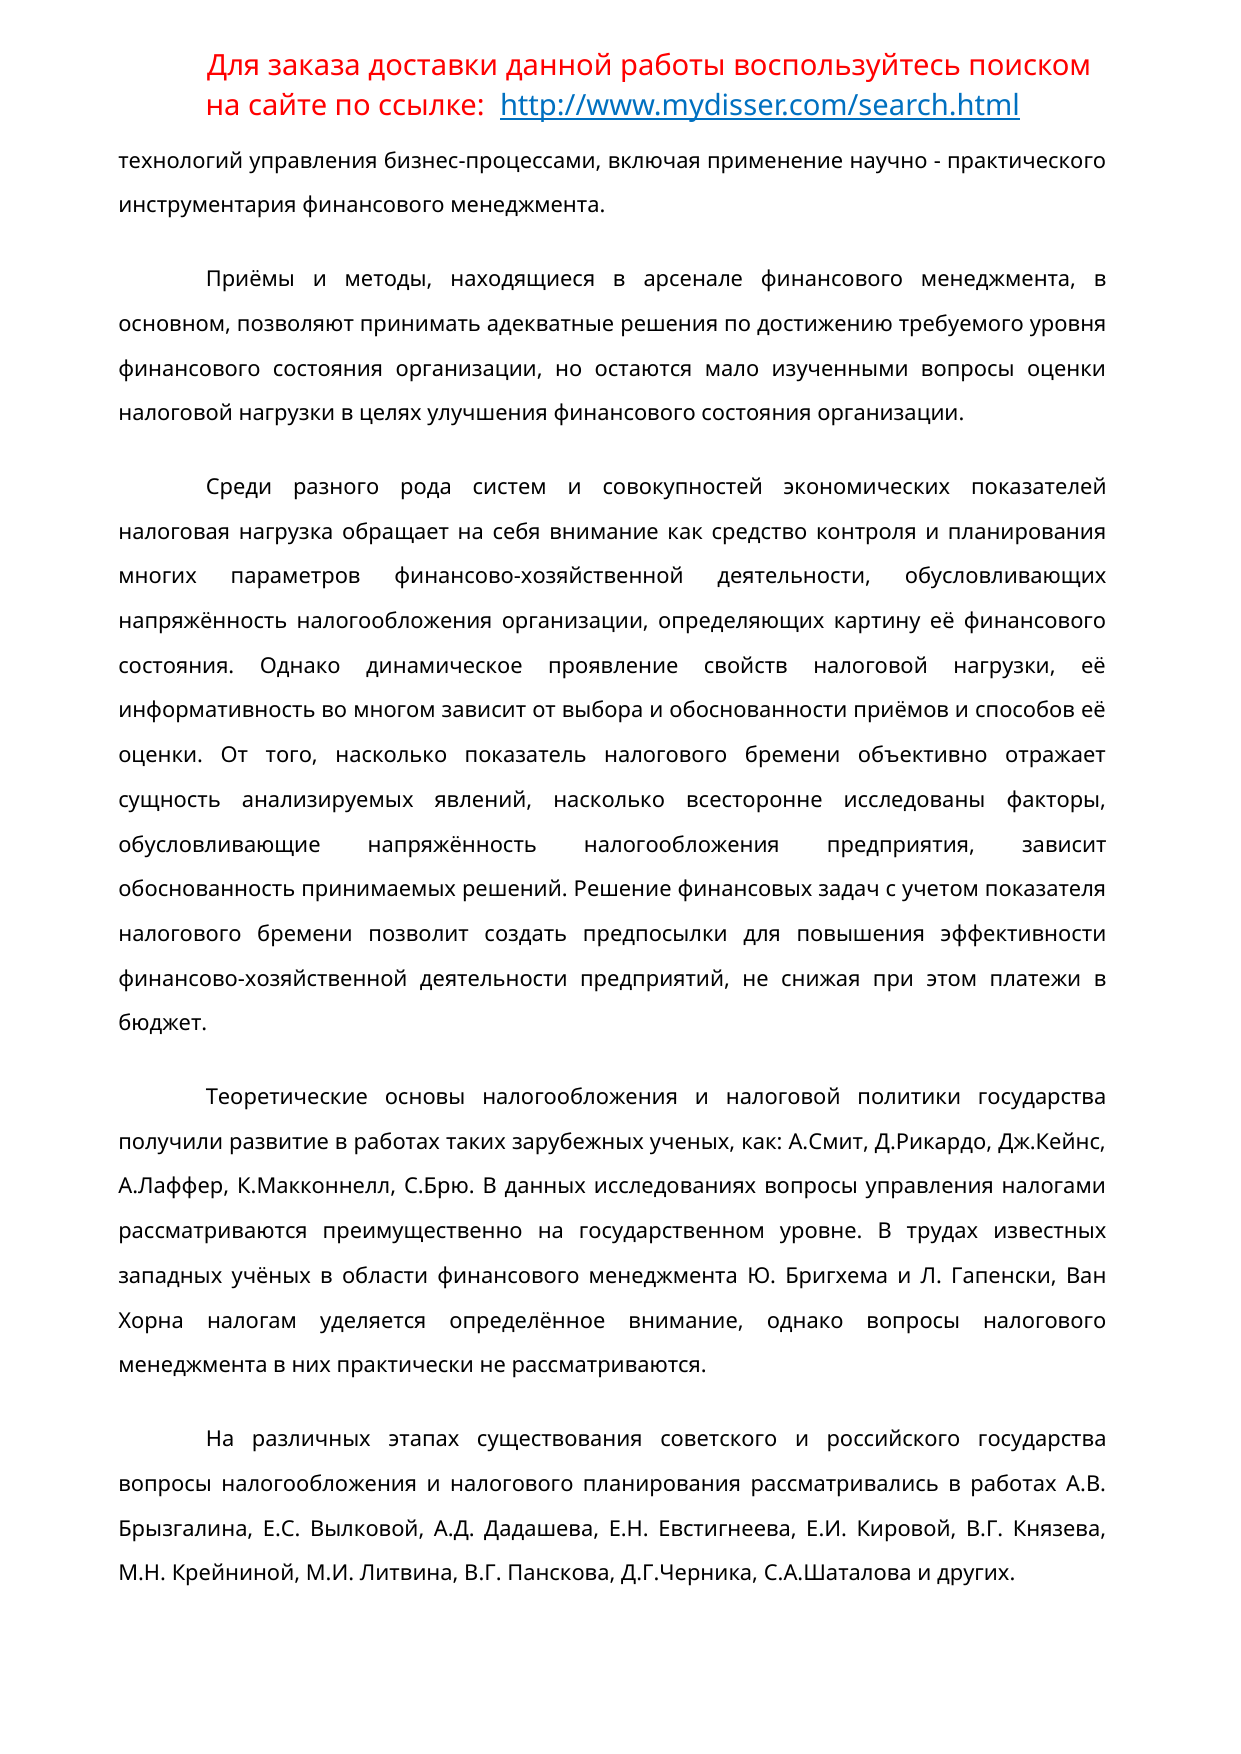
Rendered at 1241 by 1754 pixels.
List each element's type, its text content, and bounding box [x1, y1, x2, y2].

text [118, 144, 1107, 219]
text Приёмы и методы, находящиеся в арсенале финансового менеджмента, в основном, позволяют принимать адекватные решения по достижению требуемого уровня финансового состояния организации, но остаются мало изученными вопросы оценки налоговой нагрузки в целях улучшения финансового состояния организации. [118, 263, 1107, 427]
text Среди разного рода систем и совокупностей экономических показателей налоговая нагрузка обращает на себя внимание как средство контроля и планирования многих параметров финансово-хозяйственной деятельности, обусловливающих напряжённость налогообложения организации, определяющих картину её финансового состояния. Однако динамическое проявление свойств налоговой нагрузки, её информативность во многом зависит от выбора и обоснованности приёмов и способов её оценки. От того, насколько показатель налогового бремени объективно отражает сущность анализируемых явлений, насколько всесторонне исследованы факторы, обусловливающие напряжённость налогообложения предприятия, зависит обоснованность принимаемых решений. Решение финансовых задач с учетом показателя налогового бремени позволит создать предпосылки для повышения эффективности финансово-хозяйственной деятельности предприятий, не снижая при этом платежи в бюджет. [118, 471, 1107, 1037]
text Теоретические основы налогообложения и налоговой политики государства получили развитие в работах таких зарубежных ученых, как: А.Смит, Д.Рикардо, Дж.Кейнс, А.Лаффер, К.Макконнелл, С.Брю. В данных исследованиях вопросы управления налогами рассматриваются преимущественно на государственном уровне. В трудах известных западных учёных в области финансового менеджмента Ю. Бригхема и Л. Гапенски, Ван Хорна налогам уделяется определённое внимание, однако вопросы налогового менеджмента в них практически не рассматриваются. [118, 1081, 1107, 1379]
text На различных этапах существования советского и российского государства вопросы налогообложения и налогового планирования рассматривались в работах А.В. Брызгалина, Е.С. Вылковой, А.Д. Дадашева, Е.Н. Евстигнеева, Е.И. Кировой, В.Г. Князева, М.Н. Крейниной, М.И. Литвина, В.Г. Панскова, Д.Г.Черника, С.А.Шаталова и других. [118, 1423, 1107, 1587]
